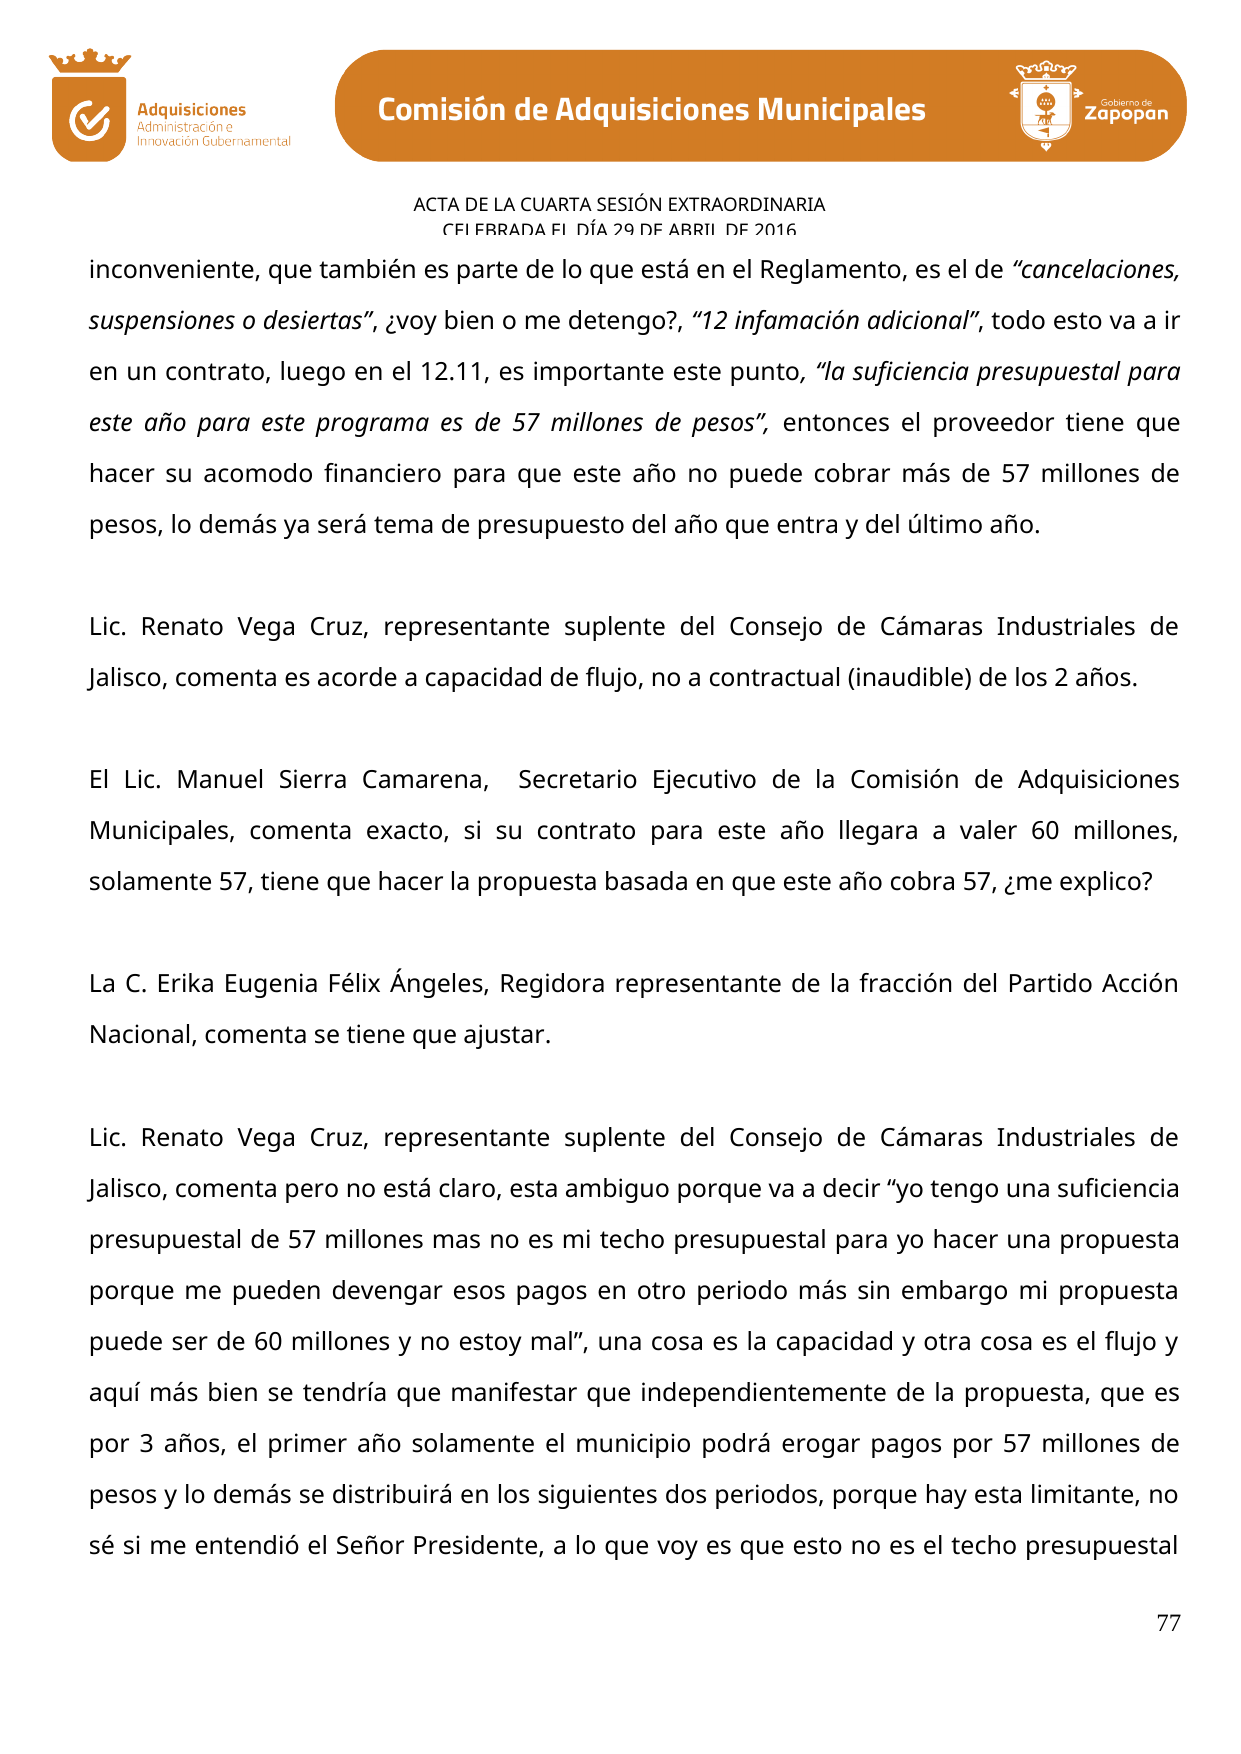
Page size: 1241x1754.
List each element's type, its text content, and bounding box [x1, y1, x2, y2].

text La C. Erika Eugenia Félix Ángeles, Regidora representante de la fracción del Partido Acción Nacional, comenta se tiene que ajustar. [89, 966, 1181, 1051]
text El Lic. Manuel Sierra Camarena, Secretario Ejecutivo de la Comisión de Adquisiciones Municipales, comenta exacto, si su contrato para este año llegara a valer 60 millones, solamente 57, tiene que hacer la propuesta basada en que este año cobra 57, ¿me explico? [89, 762, 1181, 898]
text Lic. Renato Vega Cruz, representante suplente del Consejo de Cámaras Industriales de Jalisco, comenta es acorde a capacidad de flujo, no a contractual (inaudible) de los 2 años. [89, 609, 1181, 694]
picture [46, 45, 1196, 162]
